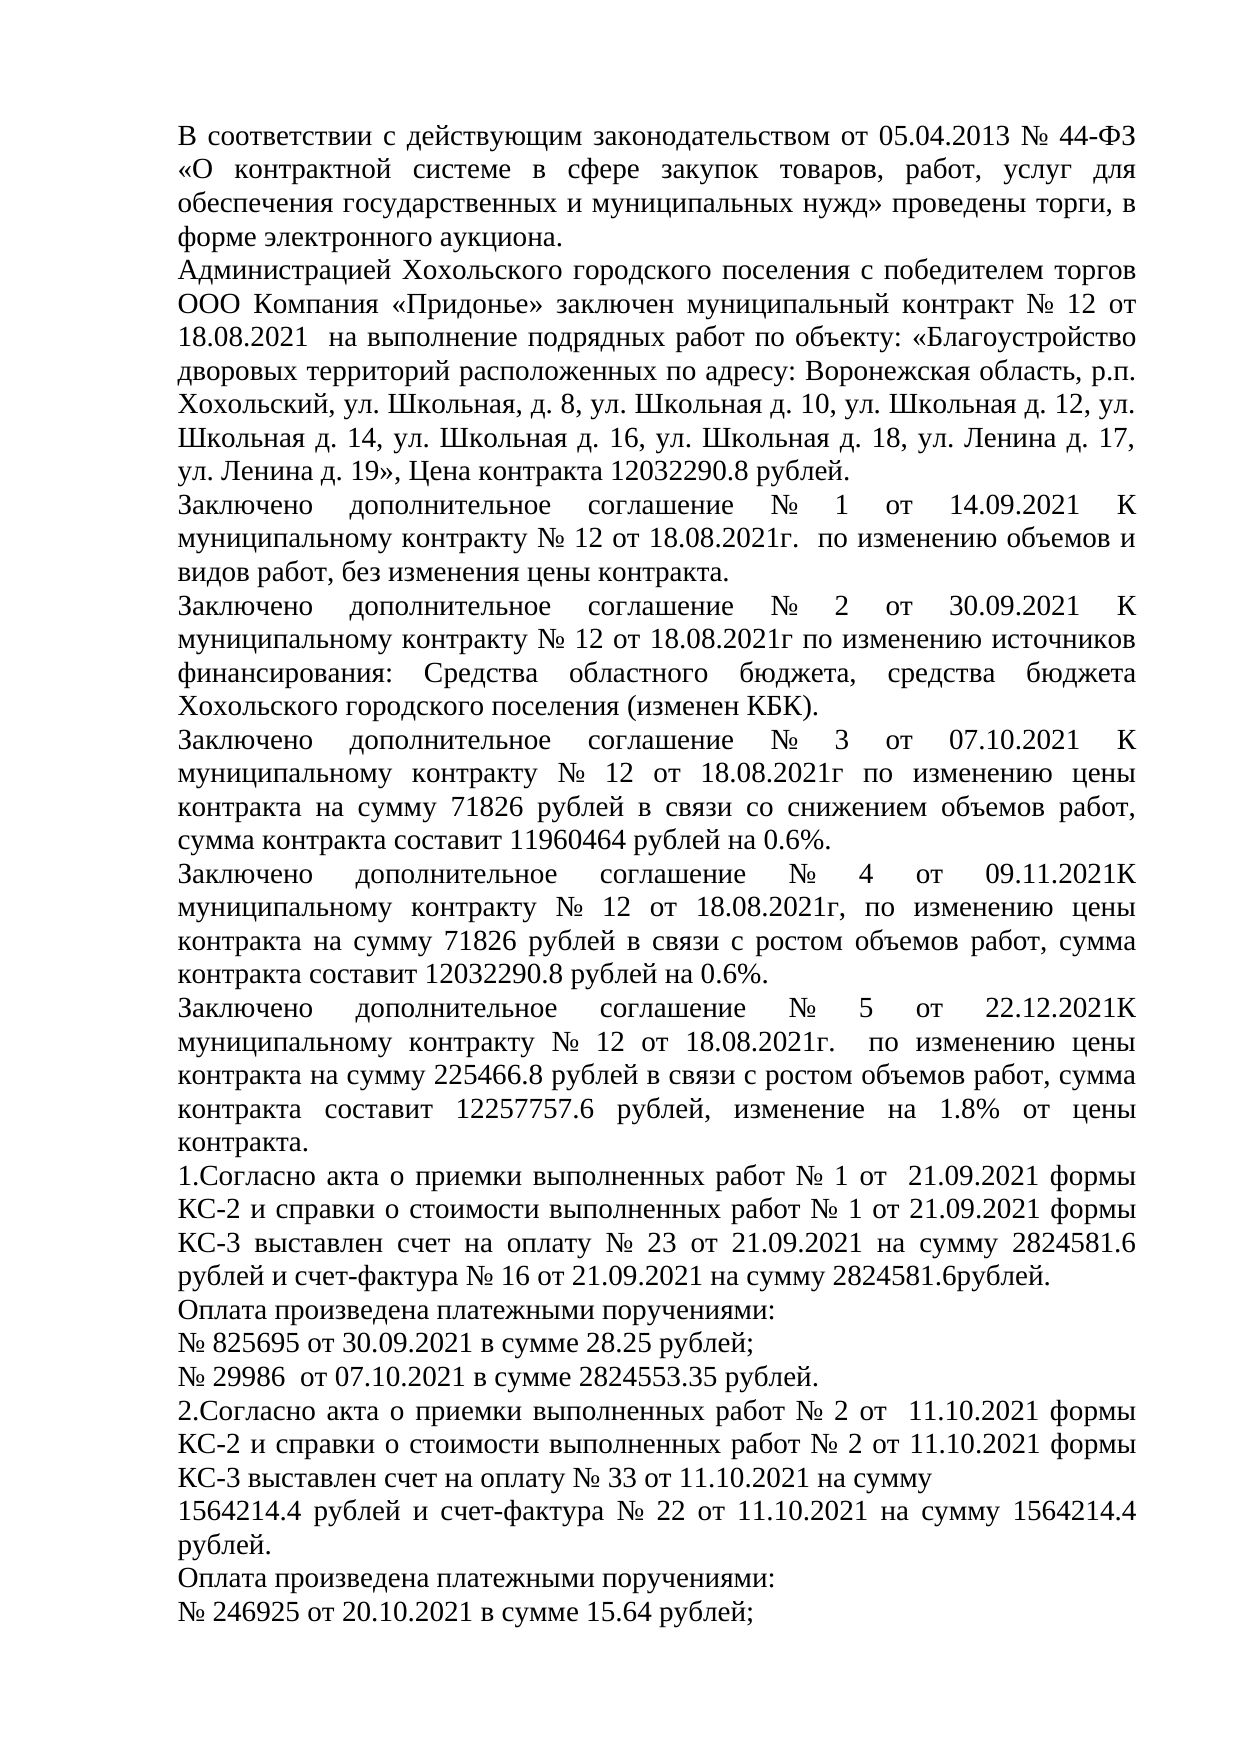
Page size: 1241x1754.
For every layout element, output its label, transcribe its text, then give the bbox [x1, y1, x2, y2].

text Заключено дополнительное соглашение № 3 от 07.10.2021 К муниципальному контракту № 12 от 18.08.2021г по изменению цены контракта на сумму 71826 рублей в связи со снижением объемов работ, сумма контракта составит 11960464 рублей на 0.6%. [177, 722, 1137, 856]
text № 29986 от 07.10.2021 в сумме 2824553.35 рублей. [177, 1359, 1137, 1393]
text Оплата произведена платежными поручениями: [177, 1292, 1137, 1326]
text № 246925 от 20.10.2021 в сумме 15.64 рублей; [177, 1594, 1137, 1627]
text Заключено дополнительное соглашение № 2 от 30.09.2021 К муниципальному контракту № 12 от 18.08.2021г по изменению источников финансирования: Средства областного бюджета, средства бюджета Хохольского городского поселения (изменен КБК). [177, 588, 1137, 722]
text 2.Согласно акта о приемки выполненных работ № 2 от 11.10.2021 формы КС-2 и справки о стоимости выполненных работ № 2 от 11.10.2021 формы КС-3 выставлен счет на оплату № 33 от 11.10.2021 на сумму [177, 1393, 1137, 1493]
text Заключено дополнительное соглашение № 1 от 14.09.2021 К муниципальному контракту № 12 от 18.08.2021г. по изменению объемов и видов работ, без изменения цены контракта. [177, 487, 1137, 588]
text Администрацией Хохольского городского поселения с победителем торгов ООО Компания «Придонье» заключен муниципальный контракт № 12 от 18.08.2021 на выполнение подрядных работ по объекту: «Благоустройство дворовых территорий расположенных по адресу: Воронежская область, р.п. Хохольский, ул. Школьная, д. 8, ул. Школьная д. 10, ул. Школьная д. 12, ул. Школьная д. 14, ул. Школьная д. 16, ул. Школьная д. 18, ул. Ленина д. 17, ул. Ленина д. 19», Цена контракта 12032290.8 рублей. [177, 252, 1137, 487]
text Заключено дополнительное соглашение № 5 от 22.12.2021К муниципальному контракту № 12 от 18.08.2021г. по изменению цены контракта на сумму 225466.8 рублей в связи с ростом объемов работ, сумма контракта составит 12257757.6 рублей, изменение на 1.8% от цены контракта. [177, 990, 1137, 1158]
text № 825695 от 30.09.2021 в сумме 28.25 рублей; [177, 1326, 1137, 1359]
text Заключено дополнительное соглашение № 4 от 09.11.2021К муниципальному контракту № 12 от 18.08.2021г, по изменению цены контракта на сумму 71826 рублей в связи с ростом объемов работ, сумма контракта составит 12032290.8 рублей на 0.6%. [177, 856, 1137, 990]
text 1564214.4 рублей и счет-фактура № 22 от 11.10.2021 на сумму 1564214.4 рублей. [177, 1493, 1137, 1560]
text Оплата произведена платежными поручениями: [177, 1560, 1137, 1594]
text 1.Согласно акта о приемки выполненных работ № 1 от 21.09.2021 формы КС-2 и справки о стоимости выполненных работ № 1 от 21.09.2021 формы КС-3 выставлен счет на оплату № 23 от 21.09.2021 на сумму 2824581.6 рублей и счет-фактура № 16 от 21.09.2021 на сумму 2824581.6рублей. [177, 1158, 1137, 1292]
text В соответствии с действующим законодательством от 05.04.2013 № 44-ФЗ «О контрактной системе в сфере закупок товаров, работ, услуг для обеспечения государственных и муниципальных нужд» проведены торги, в форме электронного аукциона. [177, 118, 1137, 252]
